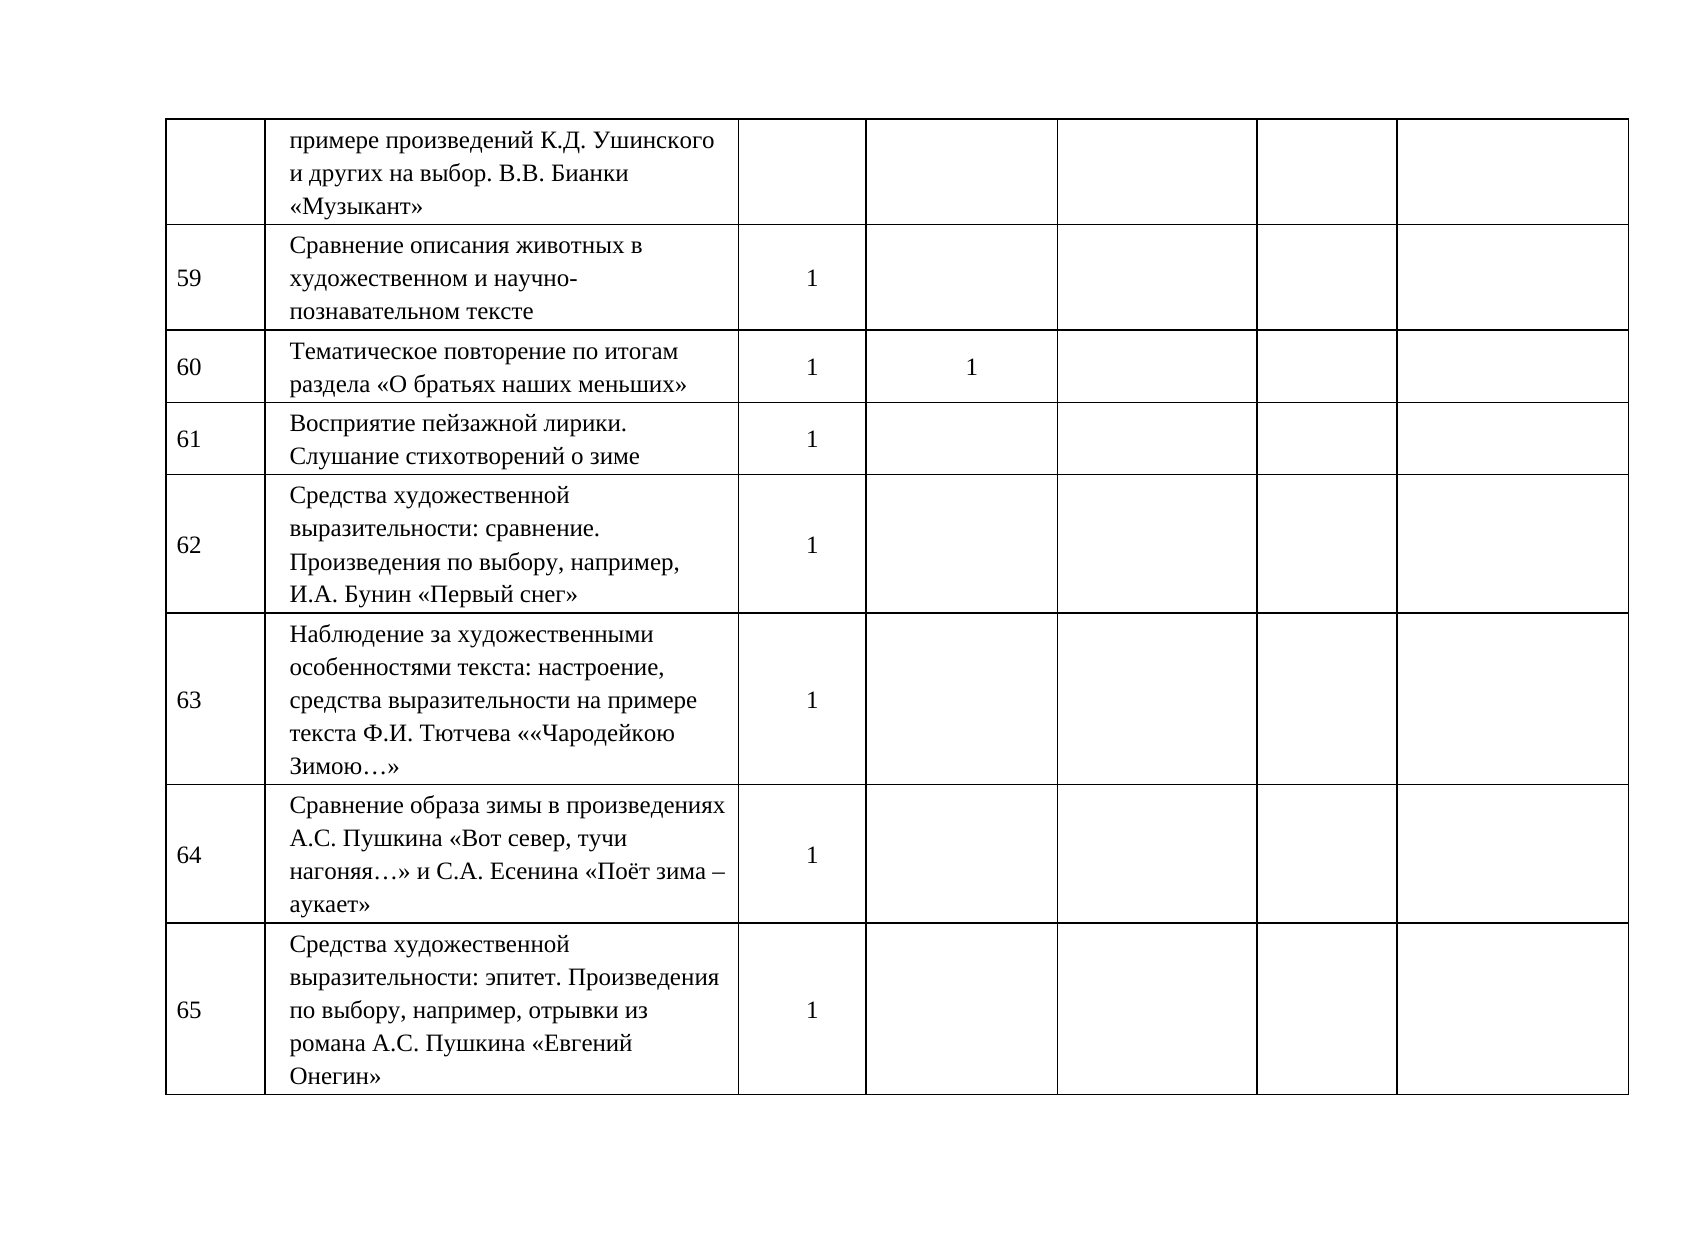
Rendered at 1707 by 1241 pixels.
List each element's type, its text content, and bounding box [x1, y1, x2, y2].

table_cell [1258, 785, 1396, 922]
table_cell [1258, 120, 1396, 223]
table_cell 63 [167, 614, 264, 784]
table_cell Сравнение описания животных в художественном и научно-познавательном тексте [266, 225, 738, 329]
table_cell [867, 403, 1057, 474]
table_cell [1398, 225, 1628, 329]
table_cell 1 [739, 475, 865, 612]
table_cell [867, 475, 1057, 612]
table_cell [1058, 120, 1256, 223]
table_cell 1 [739, 120, 865, 223]
table_cell Восприятие пейзажной лирики. Слушание стихотворений о зиме [266, 403, 738, 474]
table_cell [867, 120, 1057, 223]
table_cell [1258, 924, 1396, 1093]
table_cell [1258, 403, 1396, 474]
table_cell [1258, 614, 1396, 784]
table_cell [1398, 403, 1628, 474]
table_cell [1058, 331, 1256, 401]
table_cell 1 [739, 403, 865, 474]
table_cell [1258, 331, 1396, 401]
table_cell [1398, 614, 1628, 784]
table_cell [1058, 403, 1256, 474]
table_cell 59 [167, 225, 264, 329]
table_cell [867, 785, 1057, 922]
table_cell [1398, 120, 1628, 223]
table_cell 1 [739, 614, 865, 784]
table_cell [867, 614, 1057, 784]
table_cell [1398, 785, 1628, 922]
table_cell [1398, 475, 1628, 612]
table_cell Средства художественной выразительности: сравнение. Произведения по выбору, например, И.А. Бунин «Первый снег» [266, 475, 738, 612]
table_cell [266, 120, 738, 223]
table_cell 1 [739, 924, 865, 1093]
table_cell 1 [739, 331, 865, 401]
table_cell [1398, 924, 1628, 1093]
table_cell [1058, 475, 1256, 612]
table_cell [1398, 331, 1628, 401]
table_cell [1058, 924, 1256, 1093]
table_cell 61 [167, 403, 264, 474]
table_cell [1058, 785, 1256, 922]
table_cell [867, 924, 1057, 1093]
table_cell Тематическое повторение по итогам раздела «О братьях наших меньших» [266, 331, 738, 401]
table_cell 62 [167, 475, 264, 612]
table_cell [867, 225, 1057, 329]
table_cell 1 [739, 225, 865, 329]
table_cell 60 [167, 331, 264, 401]
table_cell 58 [167, 120, 264, 223]
table_cell 65 [167, 924, 264, 1093]
table_cell [1258, 475, 1396, 612]
table_cell 1 [867, 331, 1057, 401]
table_cell 64 [167, 785, 264, 922]
table_cell 1 [739, 785, 865, 922]
table_cell [1258, 225, 1396, 329]
table_cell [1058, 225, 1256, 329]
table_cell [1058, 614, 1256, 784]
table_cell Средства художественной выразительности: эпитет. Произведения по выбору, например, отрывки из романа А.С. Пушкина «Евгений Онегин» [266, 924, 738, 1093]
table_cell Наблюдение за художественными особенностями текста: настроение, средства выразительности на примере текста Ф.И. Тютчева ««Чародейкою Зимою…» [266, 614, 738, 784]
table_cell Сравнение образа зимы в произведениях А.С. Пушкина «Вот север, тучи нагоняя…» и С.А. Есенина «Поёт зима – аукает» [266, 785, 738, 922]
